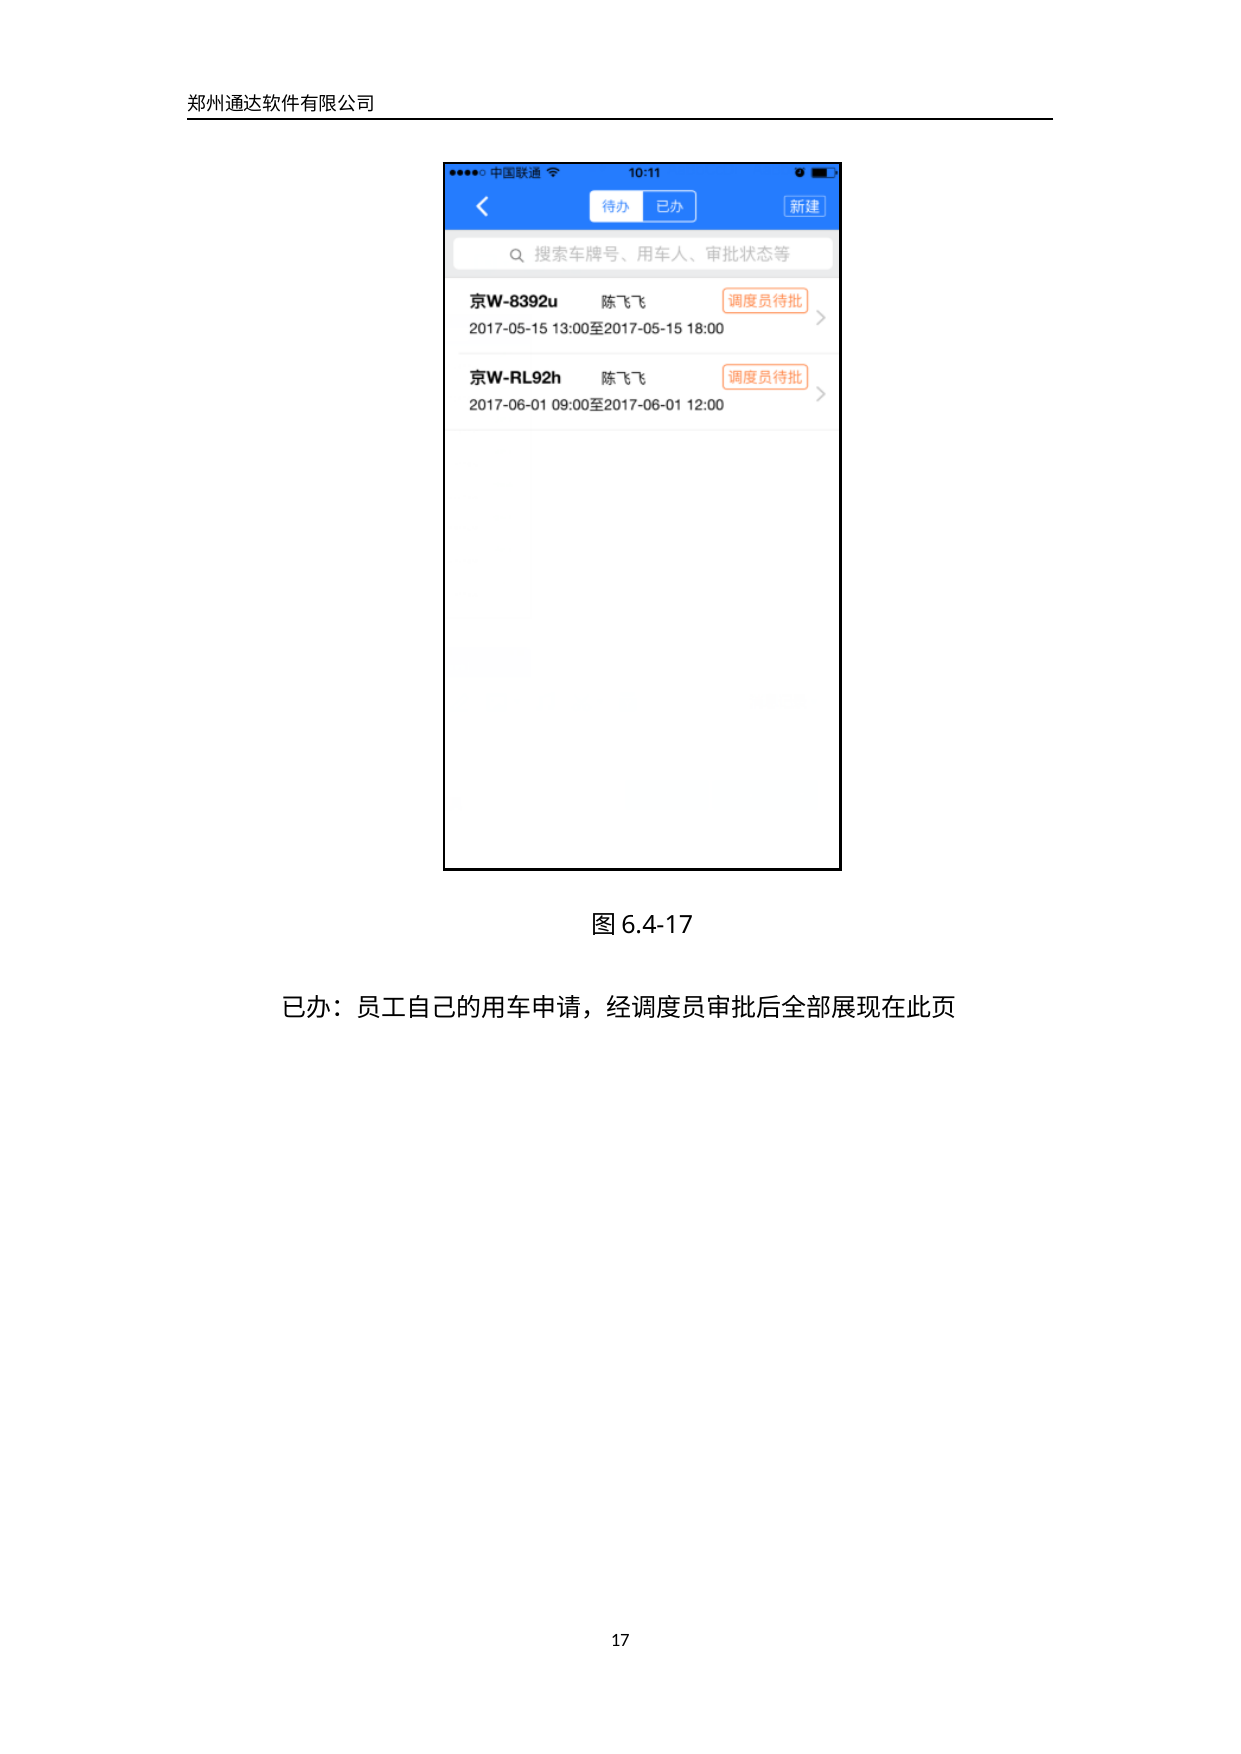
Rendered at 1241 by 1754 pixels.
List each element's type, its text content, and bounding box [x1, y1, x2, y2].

text 已办：员工自己的用车申请，经调度员审批后全部展现在此页 [231, 973, 1053, 1038]
picture [445, 164, 839, 868]
text 图6.4-17 [231, 890, 1053, 955]
